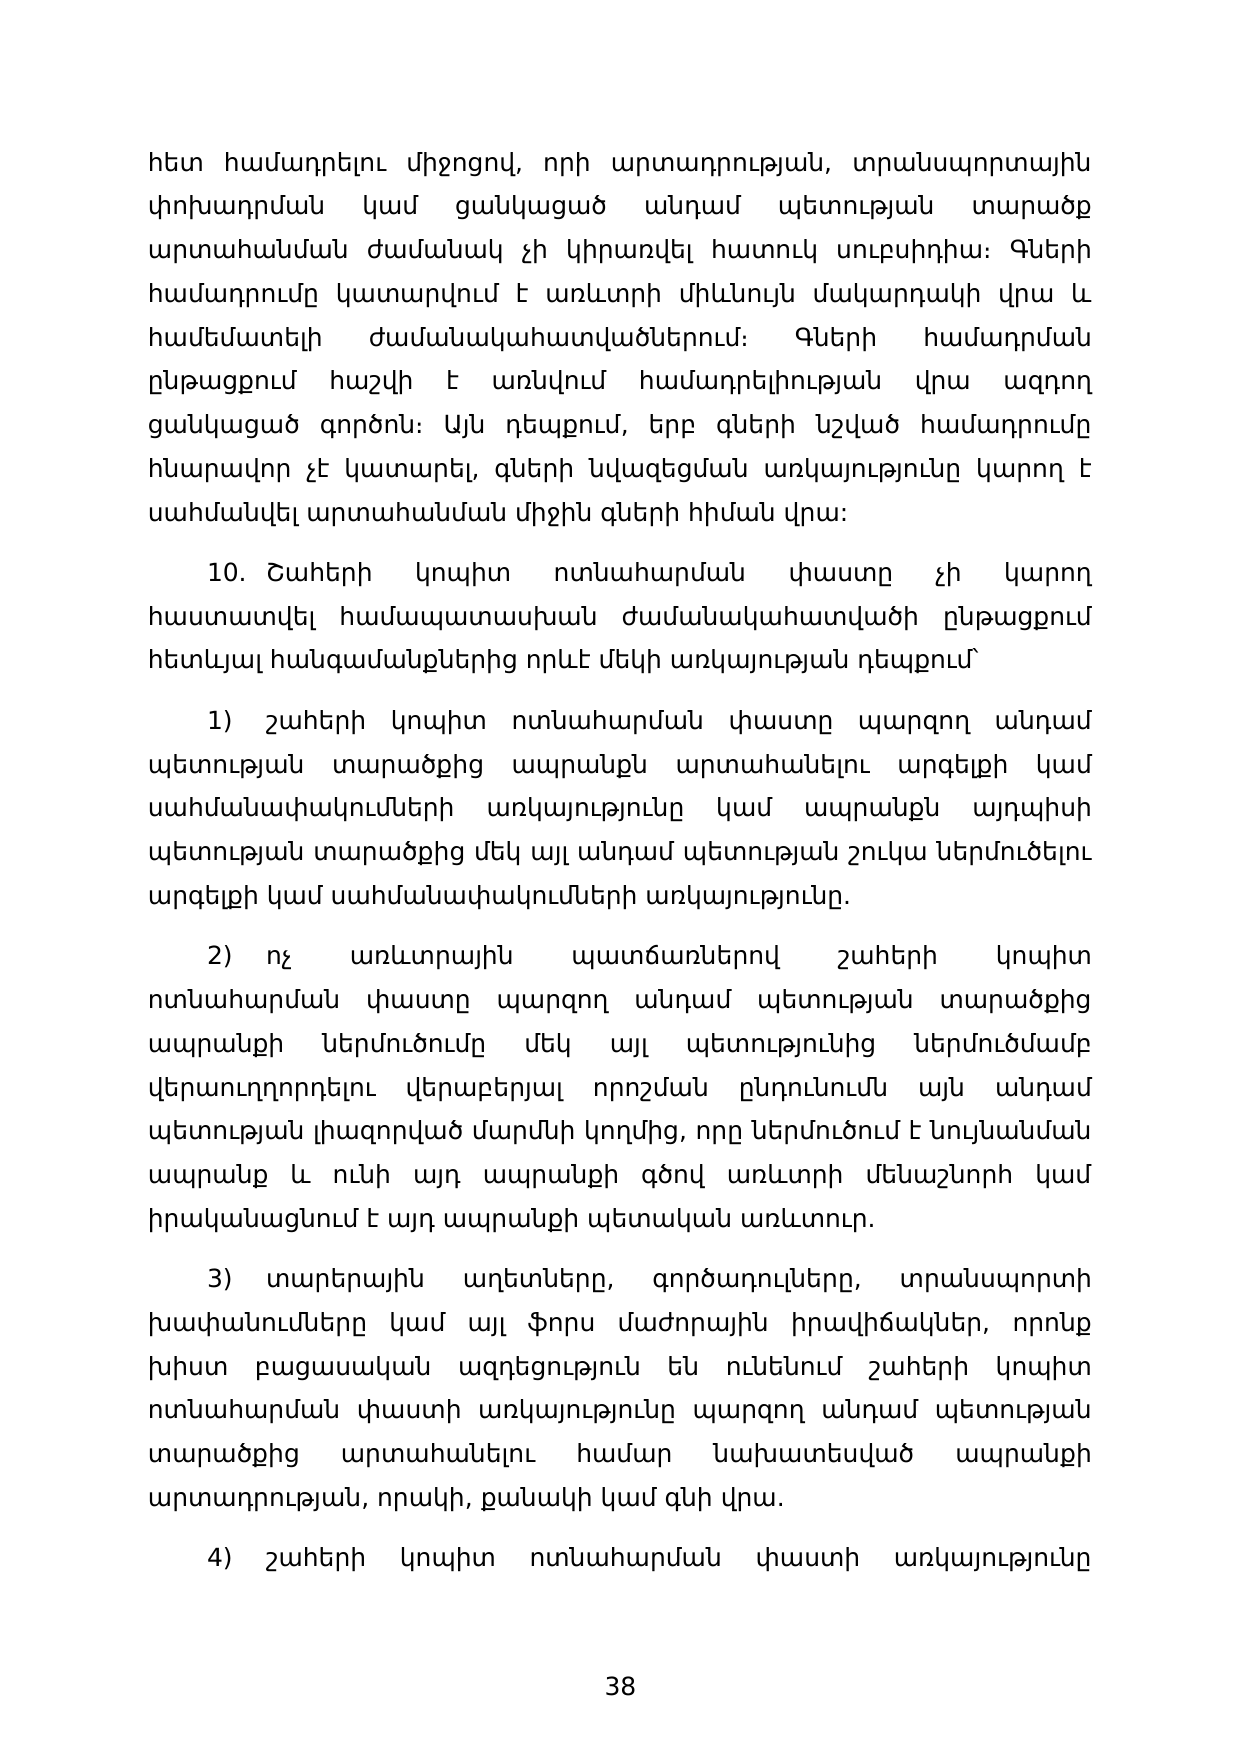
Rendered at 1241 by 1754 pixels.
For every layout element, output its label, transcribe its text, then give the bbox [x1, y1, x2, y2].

text 2) ոչ առևտրային պատճառներով շահերի կոպիտ ոտնահարման փաստը պարզող անդամ պետության տարածքից ապրանքի ներմուծումը մեկ այլ պետությունից ներմուծմամբ վերաուղղորդելու վերաբերյալ որոշման ընդունումն այն անդամ պետության լիազորված մարմնի կողմից, որը ներմուծում է նույնանման ապրանք և ունի այդ ապրանքի գծով առևտրի մենաշնորհ կամ իրականացնում է այդ ապրանքի պետական առևտուր. [148, 941, 1092, 1233]
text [148, 1543, 1092, 1573]
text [148, 148, 1092, 527]
text 3) տարերային աղետները, գործադուլները, տրանսպորտի խափանումները կամ այլ ֆորս մաժորային իրավիճակներ, որոնք խիստ բացասական ազդեցություն են ունենում շահերի կոպիտ ոտնահարման փաստի առկայությունը պարզող անդամ պետության տարածքից արտահանելու համար նախատեսված ապրանքի արտադրության, որակի, քանակի կամ գնի վրա. [148, 1264, 1092, 1512]
text 1) շահերի կոպիտ ոտնահարման փաստը պարզող անդամ պետության տարածքից ապրանքն արտահանելու արգելքի կամ սահմանափակումների առկայությունը կամ ապրանքն այդպիսի պետության տարածքից մեկ այլ անդամ պետության շուկա ներմուծելու արգելքի կամ սահմանափակումների առկայությունը. [148, 706, 1092, 910]
text 10. Շահերի կոպիտ ոտնահարման փաստը չի կարող հաստատվել համապատասխան ժամանակահատվածի ընթացքում հետևյալ հանգամանքներից որևէ մեկի առկայության դեպքում՝ [148, 558, 1092, 675]
